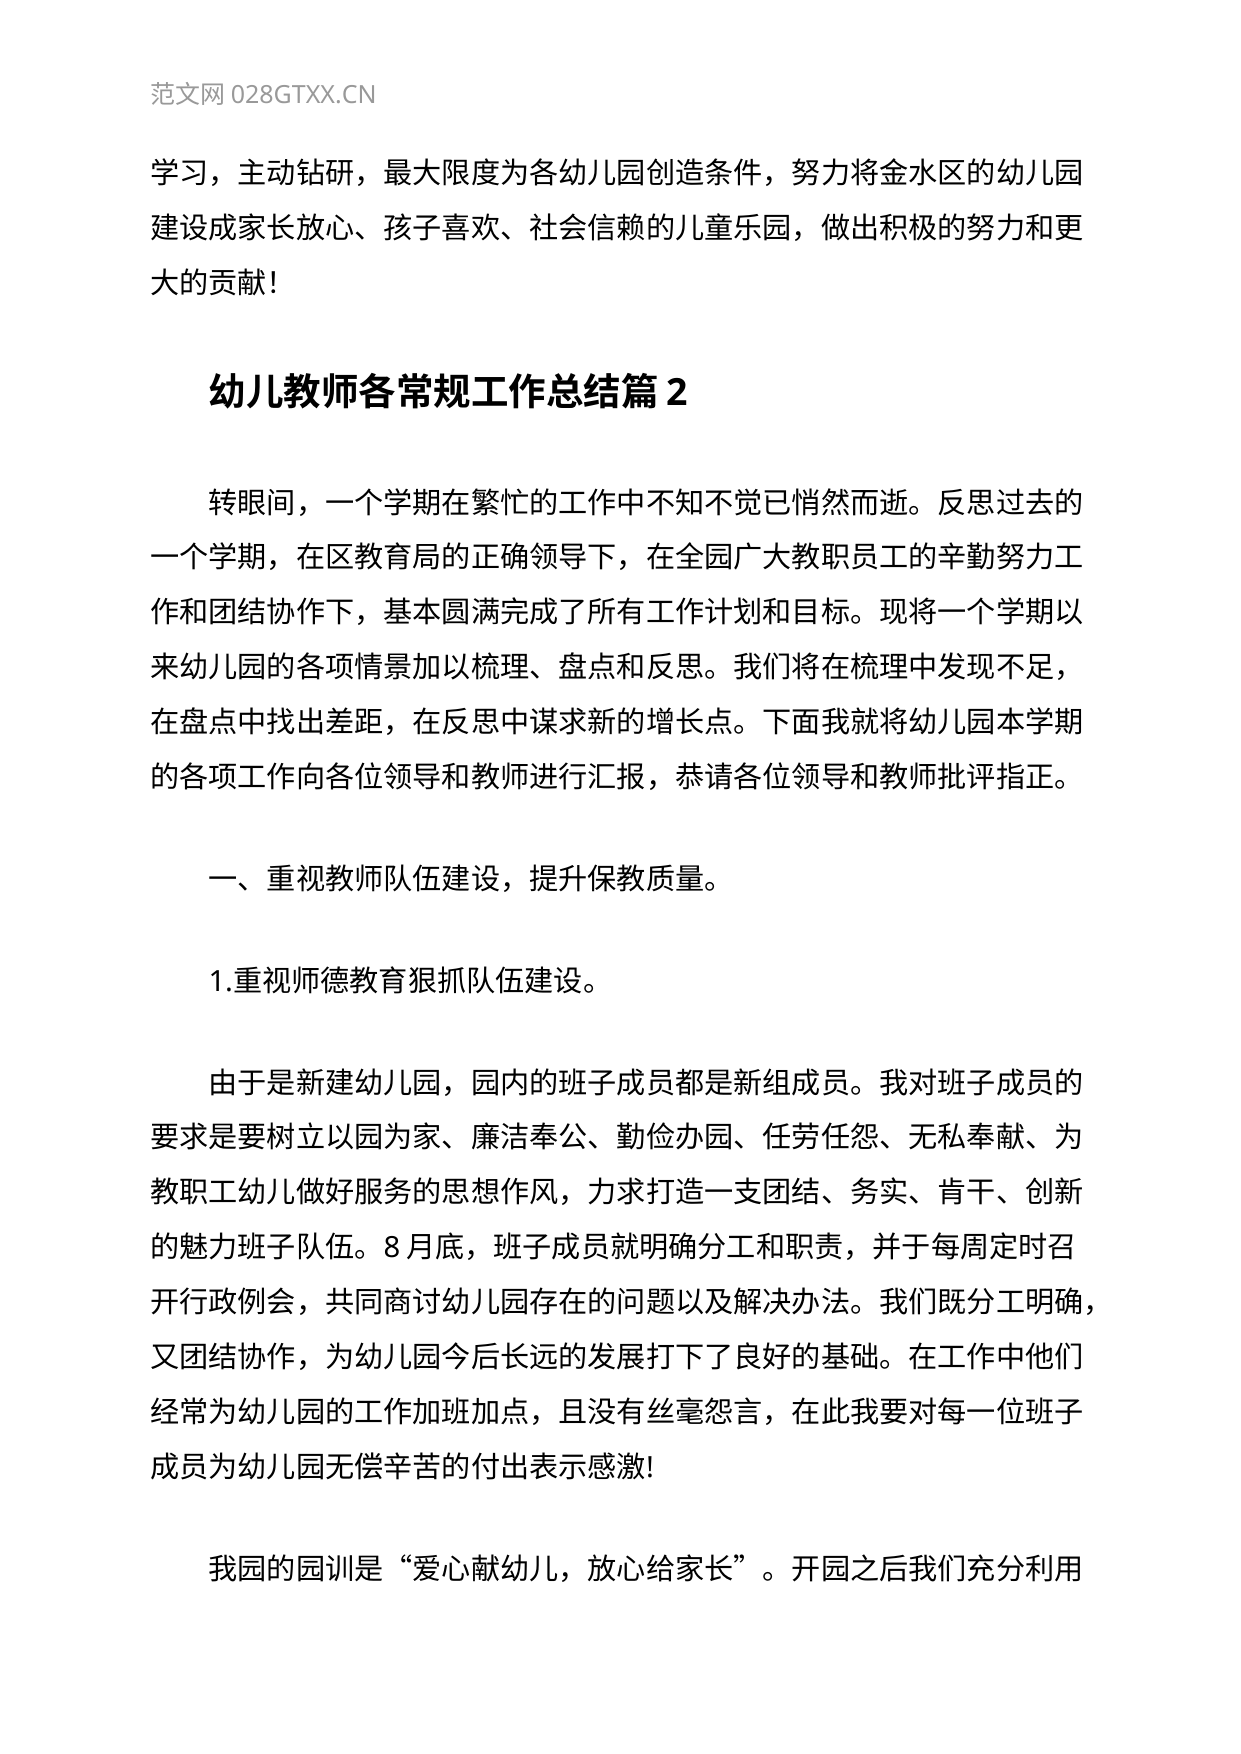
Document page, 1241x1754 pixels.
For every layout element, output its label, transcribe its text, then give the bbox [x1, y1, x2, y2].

text 1.重视师德教育狠抓队伍建设。 [150, 957, 1090, 999]
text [150, 150, 1090, 302]
text 由于是新建幼儿园，园内的班子成员都是新组成员。我对班子成员的要求是要树立以园为家、廉洁奉公、勤俭办园、任劳任怨、无私奉献、为教职工幼儿做好服务的思想作风，力求打造一支团结、务实、肯干、创新的魅力班子队伍。8月底，班子成员就明确分工和职责，并于每周定时召开行政例会，共同商讨幼儿园存在的问题以及解决办法。我们既分工明确，又团结协作，为幼儿园今后长远的发展打下了良好的基础。在工作中他们经常为幼儿园的工作加班加点，且没有丝毫怨言，在此我要对每一位班子成员为幼儿园无偿辛苦的付出表示感激! [150, 1059, 1090, 1486]
text 一、重视教师队伍建设，提升保教质量。 [150, 855, 1090, 898]
text 转眼间，一个学期在繁忙的工作中不知不觉已悄然而逝。反思过去的一个学期，在区教育局的正确领导下，在全园广大教职员工的辛勤努力工作和团结协作下，基本圆满完成了所有工作计划和目标。现将一个学期以来幼儿园的各项情景加以梳理、盘点和反思。我们将在梳理中发现不足，在盘点中找出差距，在反思中谋求新的增长点。下面我就将幼儿园本学期的各项工作向各位领导和教师进行汇报，恭请各位领导和教师批评指正。 [150, 479, 1090, 796]
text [150, 1546, 1090, 1588]
text 幼儿教师各常规工作总结篇2 [150, 362, 1090, 416]
